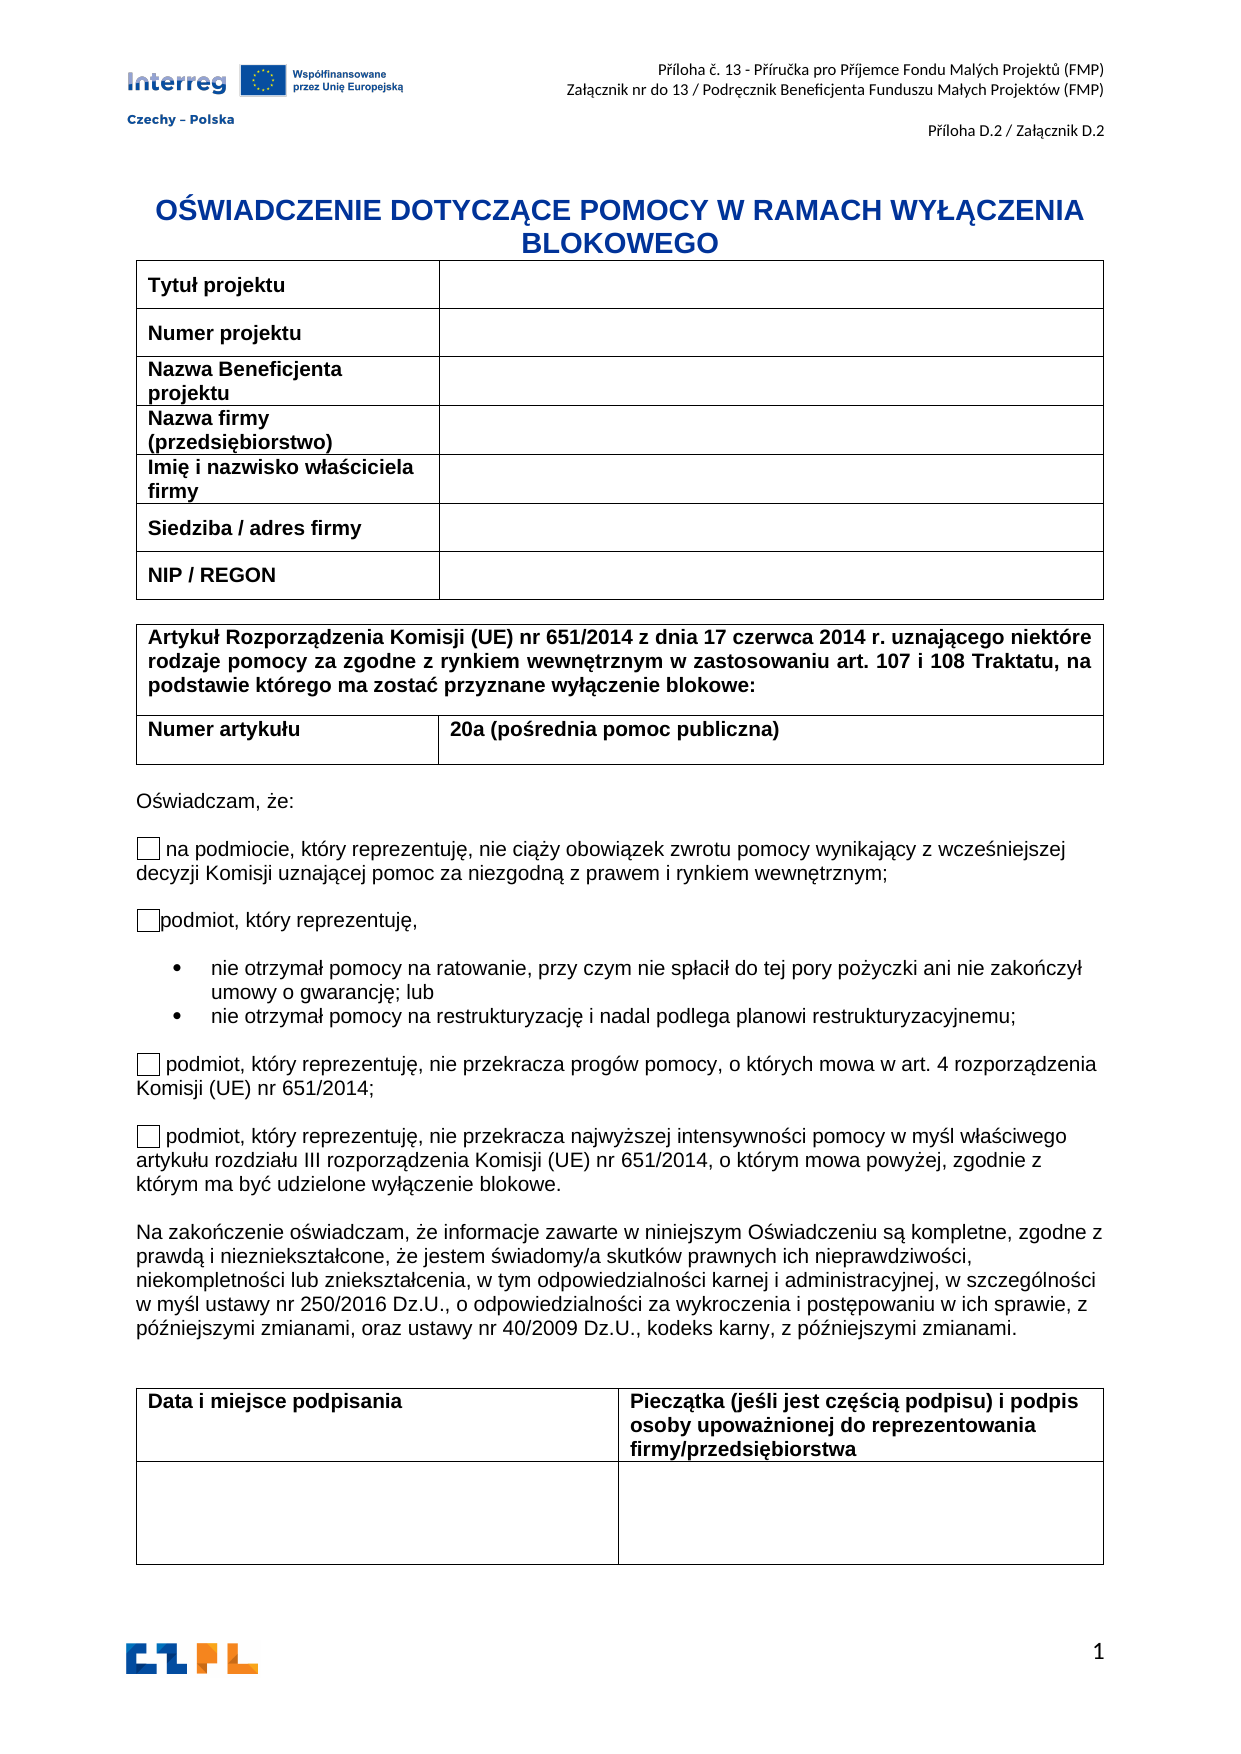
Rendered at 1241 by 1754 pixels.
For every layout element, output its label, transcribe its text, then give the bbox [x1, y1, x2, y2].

text Na zakończenie oświadczam, że informacje zawarte w niniejszym Oświadczeniu są kompletne, zgodne z prawdą i niezniekształcone, że jestem świadomy/a skutków prawnych ich nieprawdziwości, niekompletności lub zniekształcenia, w tym odpowiedzialności karnej i administracyjnej, w szczególności w myśl ustawy nr 250/2016 Dz.U., o odpowiedzialności za wykroczenia i postępowaniu w ich sprawie, z późniejszymi zmianami, oraz ustawy nr 40/2009 Dz.U., kodeks karny, z późniejszymi zmianami. [136, 1220, 1104, 1340]
text na podmiocie, który reprezentuję, nie ciąży obowiązek zwrotu pomocy wynikający z wcześniejszej decyzji Komisji uznającej pomoc za niezgodną z prawem i rynkiem wewnętrznym; [136, 836, 1104, 884]
text podmiot, który reprezentuję, nie przekracza najwyższej intensywności pomocy w myśl właściwego artykułu rozdziału III rozporządzenia Komisji (UE) nr 651/2014, o którym mowa powyżej, zgodnie z którym ma być udzielone wyłączenie blokowe. [136, 1124, 1104, 1196]
table_cell [137, 1462, 618, 1564]
text podmiot, który reprezentuję, nie przekracza progów pomocy, o których mowa w art. 4 rozporządzenia Komisji (UE) nr 651/2014; [136, 1052, 1104, 1100]
picture [126, 62, 405, 127]
table_header Artykuł Rozporządzenia Komisji (UE) nr 651/2014 z dnia 17 czerwca 2014 r. uznającego niektóre rodzaje pomocy za zgodne z rynkiem wewnętrznym w zastosowaniu art. 107 i 108 Traktatu, na podstawie którego ma zostać przyznane wyłączenie blokowe: [137, 625, 1103, 715]
table_cell [440, 309, 1103, 356]
table_header Pieczątka (jeśli jest częścią podpisu) i podpis osoby upoważnionej do reprezentowania firmy/przedsiębiorstwa [619, 1389, 1103, 1461]
table_cell [619, 1462, 1103, 1564]
table_cell [440, 504, 1103, 551]
table_cell NIP / REGON [137, 552, 439, 599]
picture [122, 1640, 262, 1678]
table_cell Siedziba / adres firmy [137, 504, 439, 551]
text Oświadczenie dotyczące pomocy w ramach wyłączenia blokowego [136, 193, 1104, 260]
text Oświadczam, że: [136, 788, 1104, 812]
table_header [440, 261, 1103, 308]
table_cell Imię i nazwisko właściciela firmy [137, 455, 439, 503]
text podmiot, który reprezentuję, [136, 908, 1104, 932]
table_cell [440, 552, 1103, 599]
table_header Tytuł projektu [137, 261, 439, 308]
table_cell 20a (pośrednia pomoc publiczna) [439, 716, 1103, 763]
list nie otrzymał pomocy na restrukturyzację i nadal podlega planowi restrukturyzacyjnemu; [173, 1004, 1104, 1028]
table_cell Numer artykułu [137, 716, 438, 763]
table_cell [440, 406, 1103, 454]
table_header Data i miejsce podpisania [137, 1389, 618, 1461]
table_cell [440, 455, 1103, 503]
table_cell Nazwa firmy (przedsiębiorstwo) [137, 406, 439, 454]
table_cell Numer projektu [137, 309, 439, 356]
table_cell [440, 357, 1103, 405]
list nie otrzymał pomocy na ratowanie, przy czym nie spłacił do tej pory pożyczki ani nie zakończył umowy o gwarancję; lub [173, 956, 1104, 1004]
table_cell Nazwa Beneficjenta projektu [137, 357, 439, 405]
